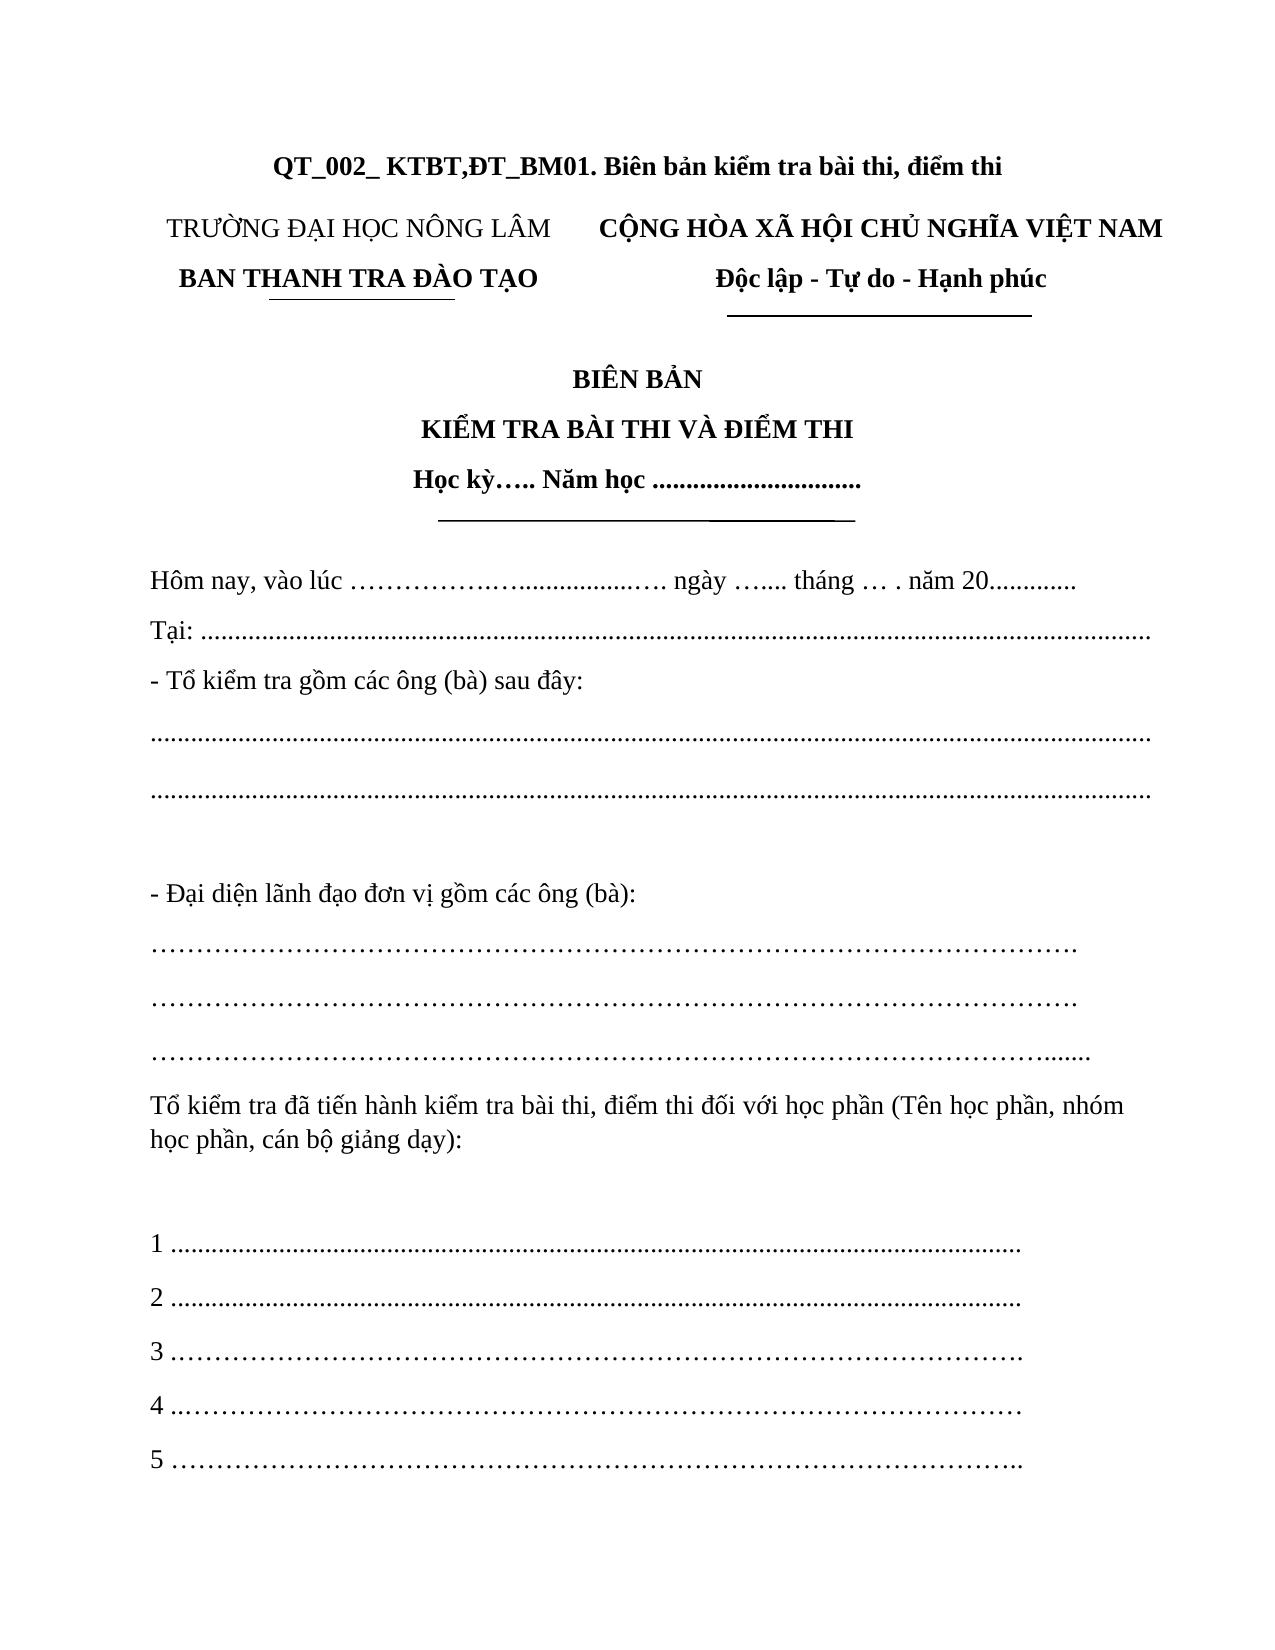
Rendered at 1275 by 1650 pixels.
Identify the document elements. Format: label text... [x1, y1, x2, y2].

text 4 ..………………………………………………………………………………… [150, 1389, 1125, 1420]
text - Đại diện lãnh đạo đơn vị gồm các ông (bà): [150, 877, 1125, 908]
text Tổ kiểm tra đã tiến hành kiểm tra bài thi, điểm thi đối với học phần (Tên học phần, nhóm học phần, cán bộ giảng dạy): [150, 1089, 1125, 1154]
text Tại: [150, 614, 1125, 645]
text BIÊN BẢN [150, 363, 1125, 394]
text …………………………………………………………………………………………. [150, 927, 1125, 959]
text QT_002_ KTBT,ĐT_BM01. Biên bản kiểm tra bài thi, điểm thi [150, 150, 1125, 181]
text 5 ………………………………………………………………………………….. [150, 1443, 1125, 1474]
text - Tổ kiểm tra gồm các ông (bà) sau đây: [150, 664, 1125, 695]
text Học kỳ….. Năm học ............................... [150, 463, 1125, 494]
text ………………………………………………………………………………………....... [150, 1035, 1125, 1067]
text 2 .............................................................................................................................. [150, 1281, 1125, 1312]
text KIỂM TRA BÀI THI VÀ ĐIỂM THI [150, 413, 1125, 444]
text …………………………………………………………………………………………. [150, 981, 1125, 1013]
table_header TRƯỜNG ĐẠI HỌC NÔNG LÂM BAN THANH TRA ĐÀO TẠO [139, 212, 578, 363]
text 1 .............................................................................................................................. [150, 1227, 1125, 1258]
text 3 .…………………………………………………………………………………. [150, 1335, 1125, 1366]
table_header CỘNG HÒA XÃ HỘI CHỦ NGHĨA VIỆT NAM Độc lập - Tự do - Hạnh phúc [578, 212, 1184, 363]
text Hôm nay, vào lúc …………….….................…. ngày ….... tháng … . năm 20............. [150, 564, 1125, 595]
